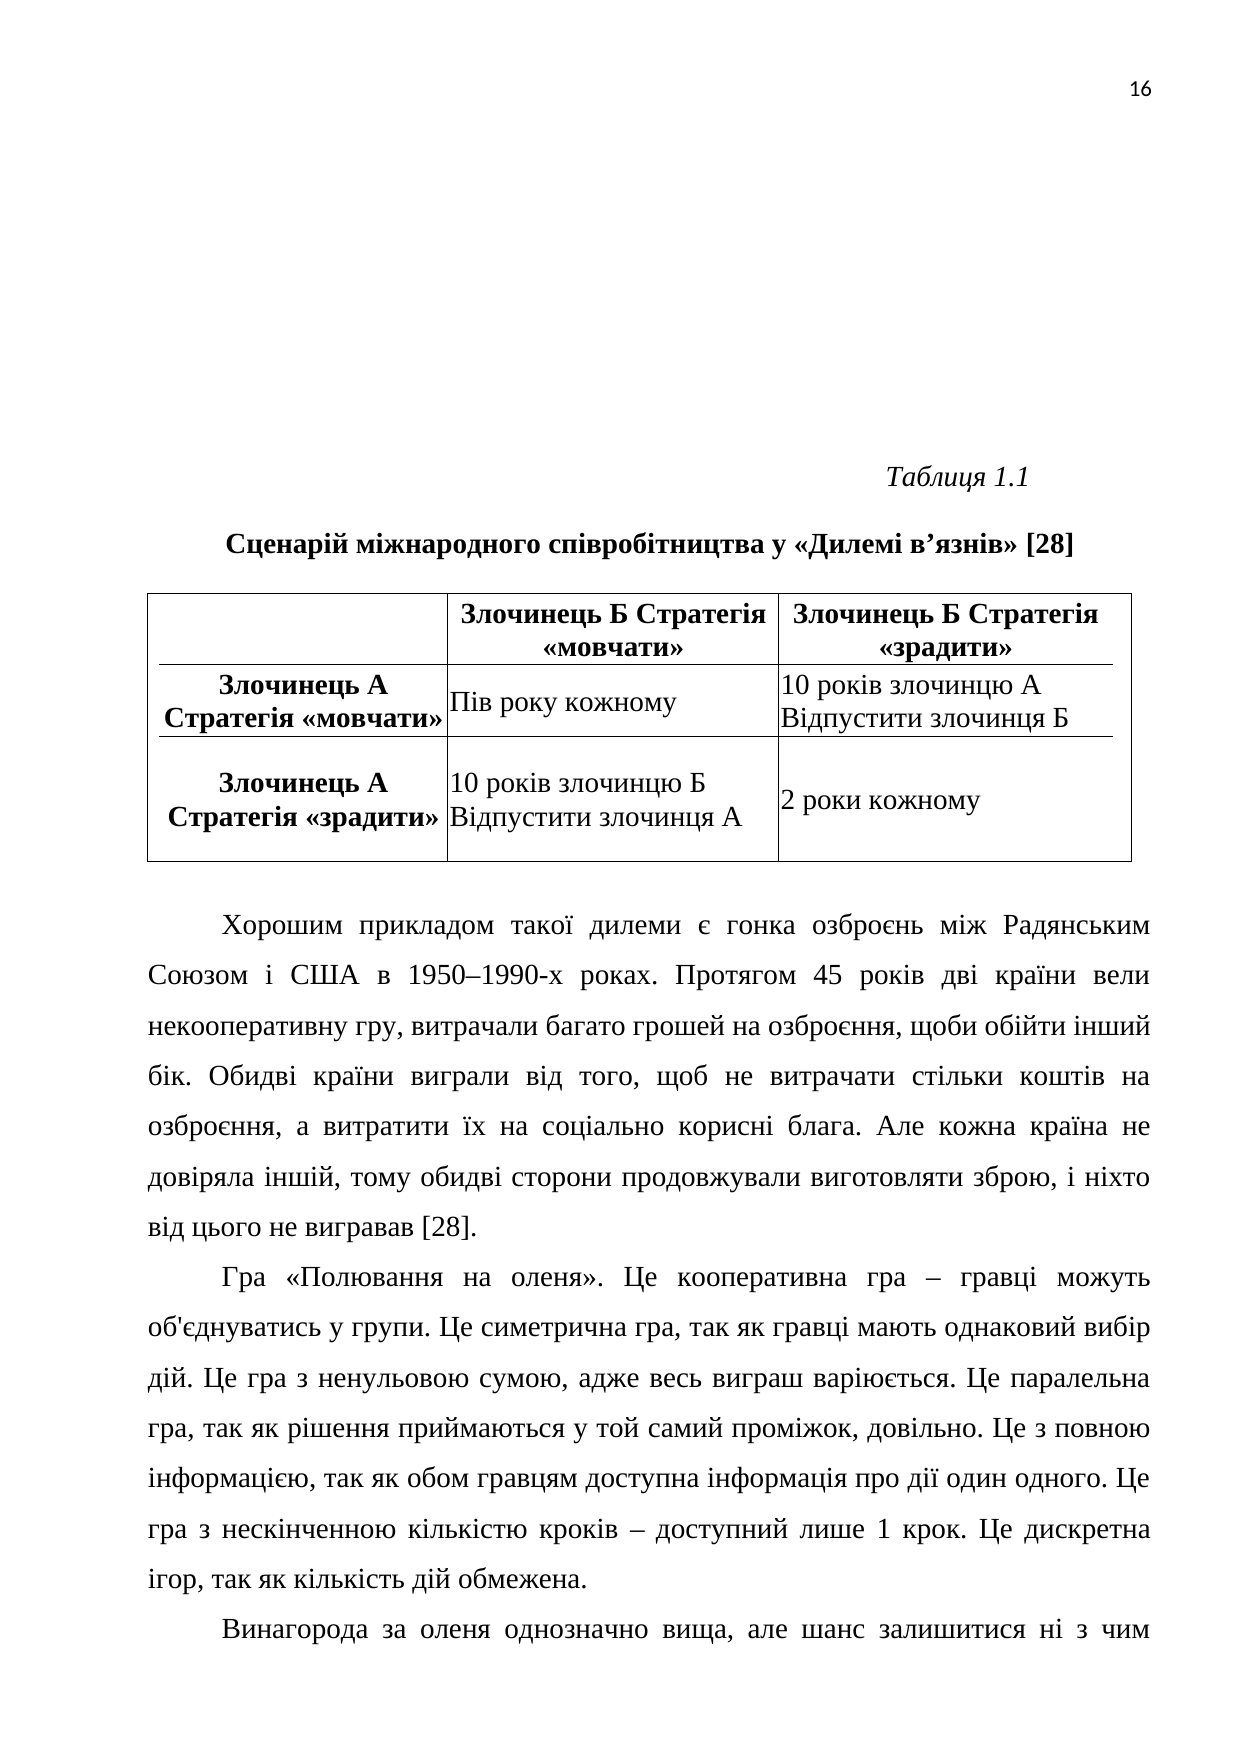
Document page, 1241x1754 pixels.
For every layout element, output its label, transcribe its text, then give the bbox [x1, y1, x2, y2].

table_header [448, 737, 778, 861]
table_header [779, 594, 1131, 861]
text Сценарій міжнародного співробітництва у «Дилемі в’язнів» [28] [148, 526, 1152, 560]
text Таблиця 1.1 [148, 459, 1152, 493]
table_header [448, 665, 778, 736]
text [148, 862, 1152, 1645]
table_header [148, 594, 447, 861]
table_header [448, 594, 778, 664]
